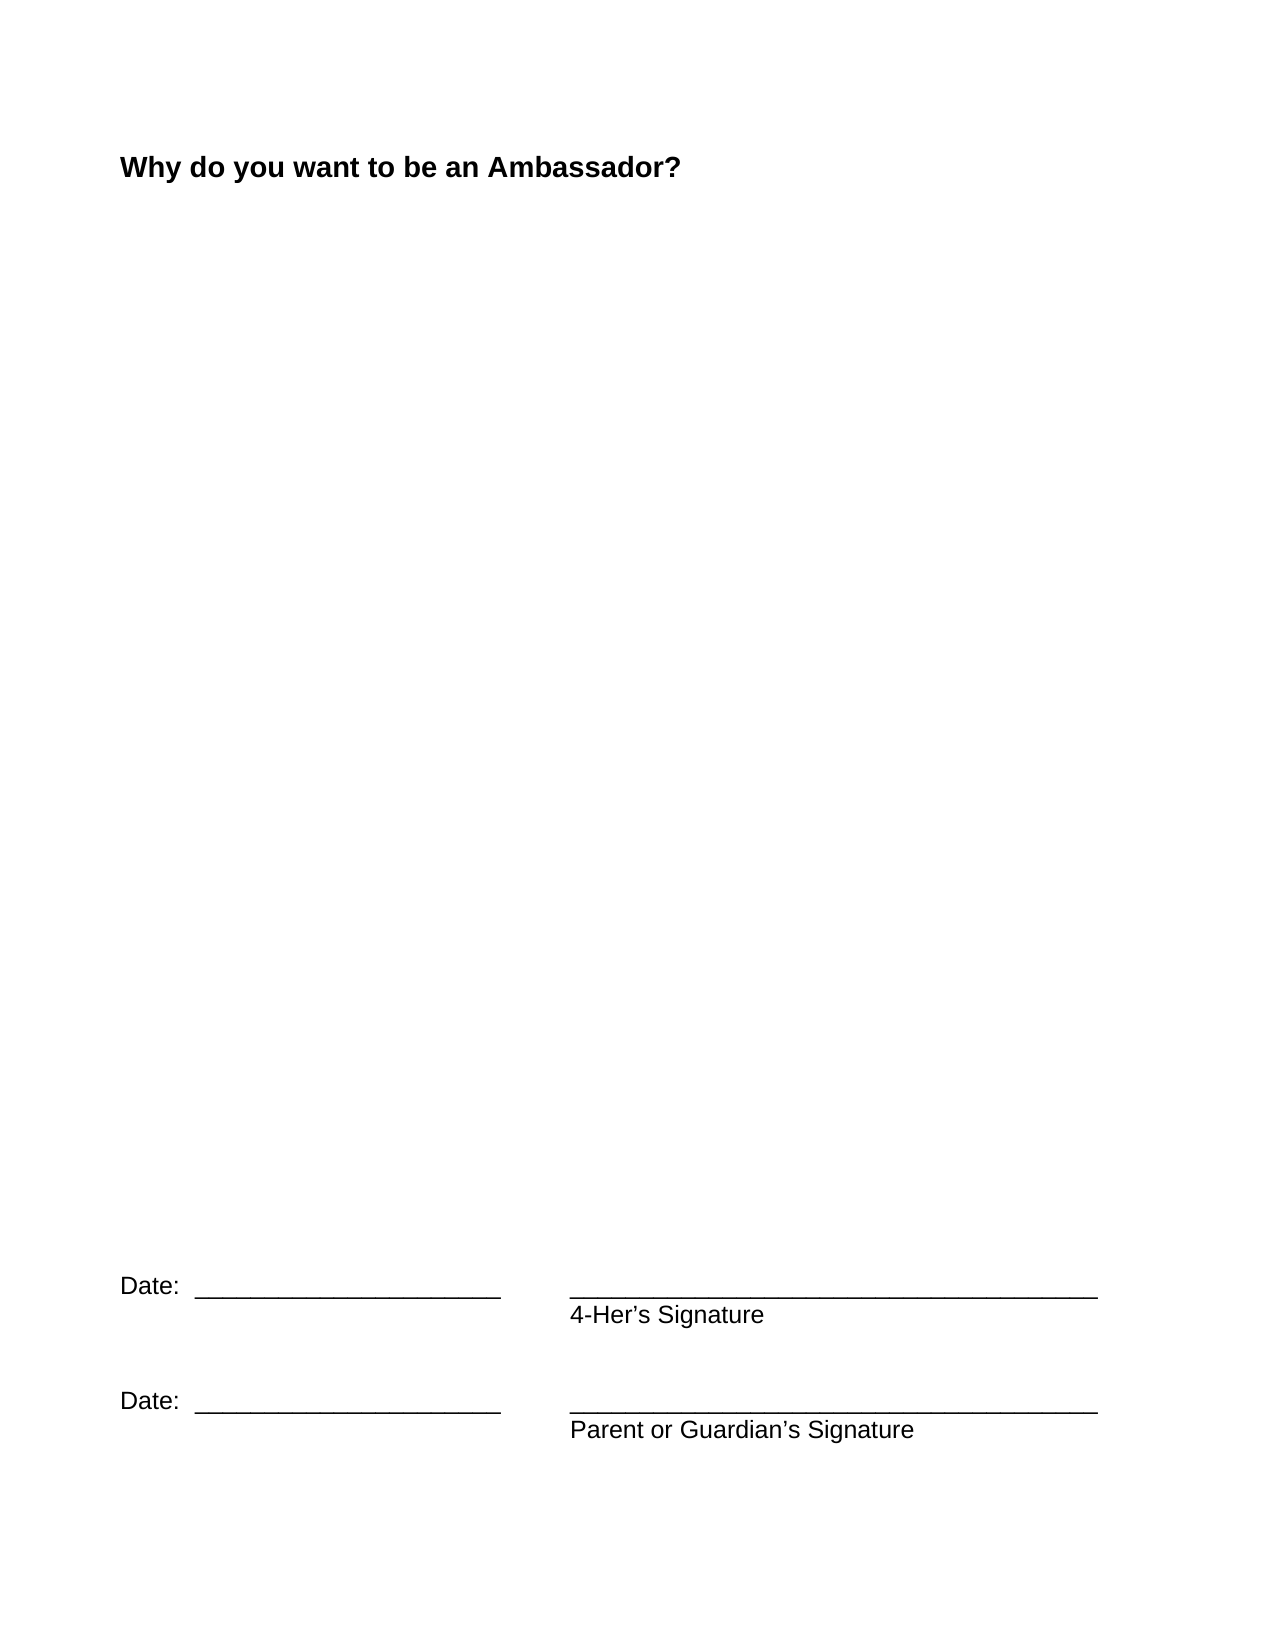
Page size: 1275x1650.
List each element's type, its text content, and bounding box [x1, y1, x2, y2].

text 4-Her’s Signature [120, 1300, 1170, 1329]
text Date: ______________________ ______________________________________ [120, 1386, 1170, 1415]
text Parent or Guardian’s Signature [120, 1415, 1170, 1444]
text Why do you want to be an Ambassador? [120, 150, 1170, 183]
text Date: ______________________ ______________________________________ [120, 1271, 1170, 1300]
